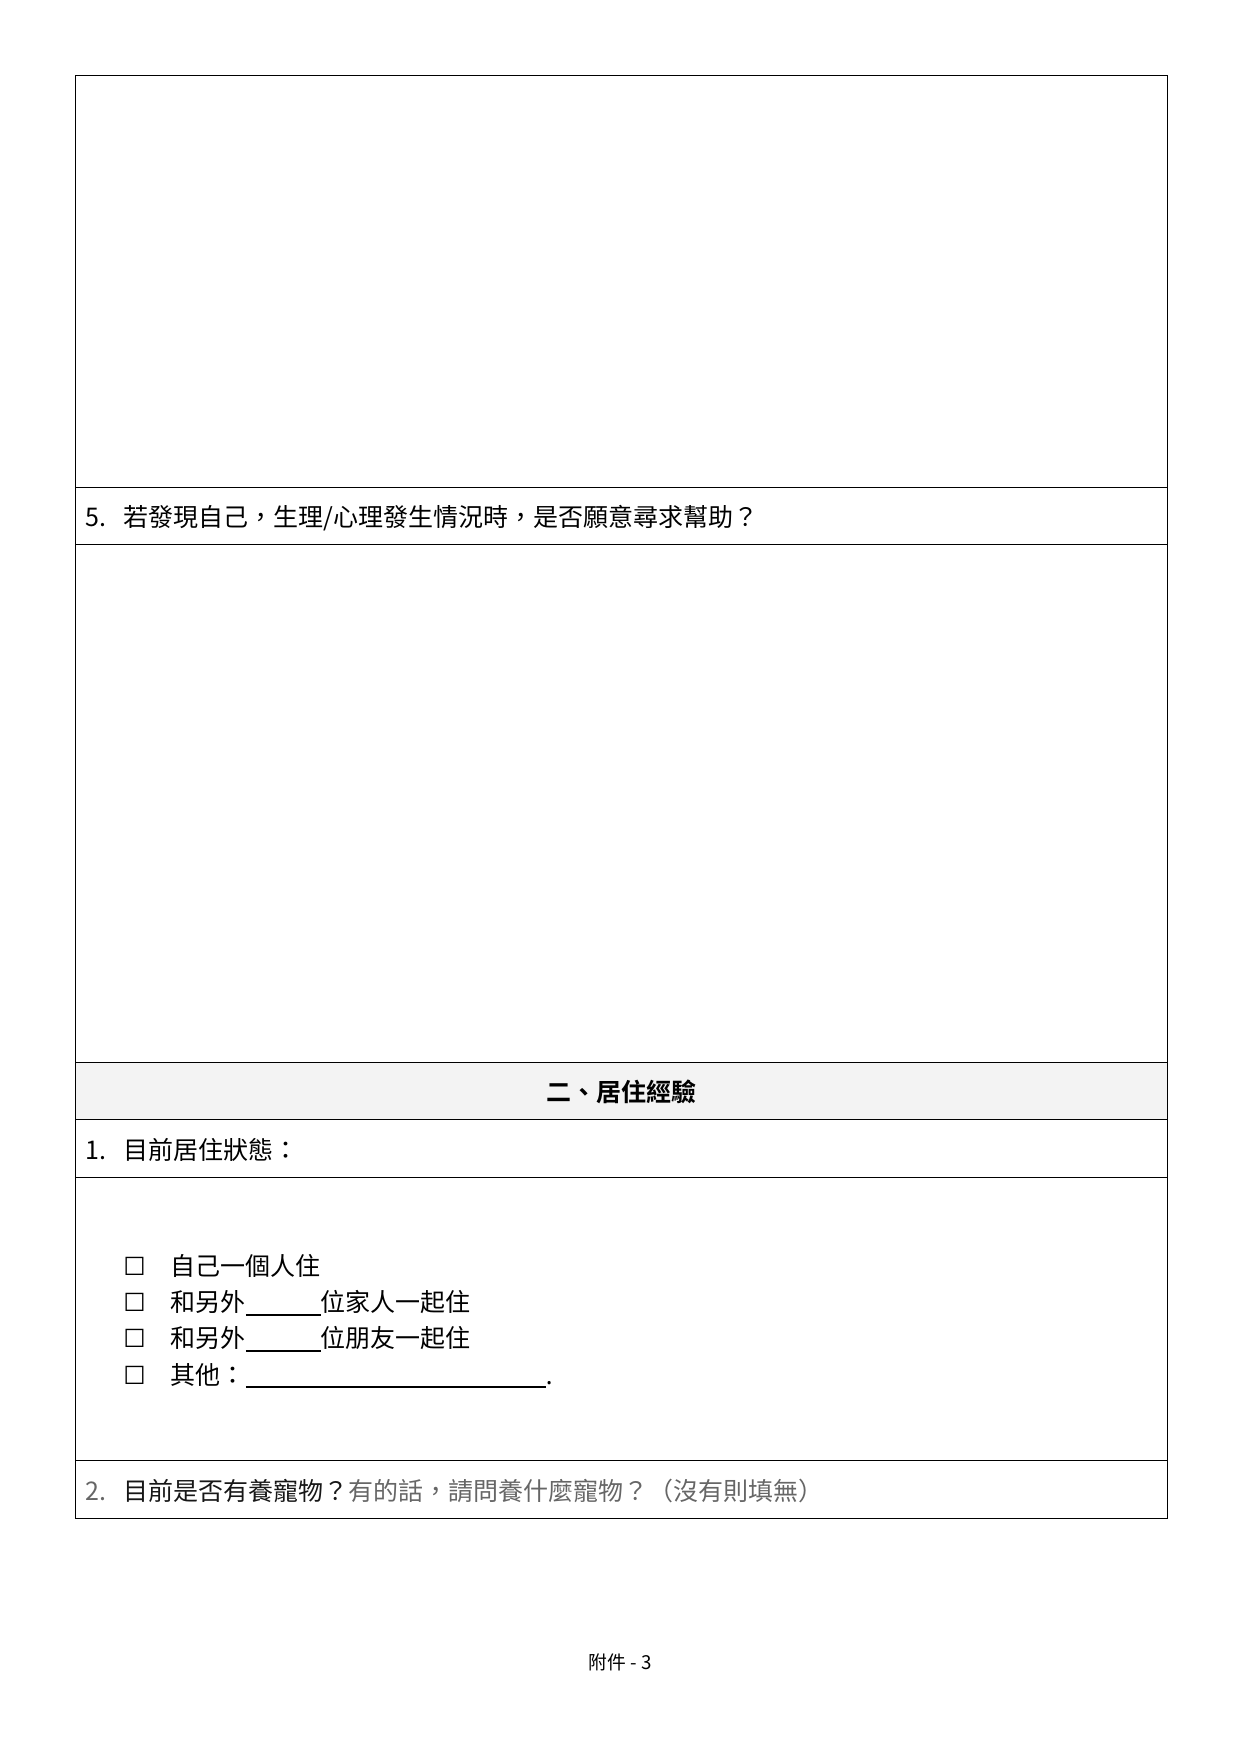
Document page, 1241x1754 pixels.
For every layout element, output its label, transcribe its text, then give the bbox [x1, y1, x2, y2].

table_cell [76, 545, 1167, 1062]
table_cell 目前居住狀態： [76, 1120, 1167, 1177]
table_cell 目前是否有養寵物？有的話，請問養什麼寵物？（沒有則填無） [76, 1461, 1167, 1518]
table_cell [76, 76, 1167, 487]
table_cell 二、居住經驗 [76, 1063, 1167, 1119]
table_cell ☐ 自己一個人住 ☐ 和另外 位家人一起住 ☐ 和另外 位朋友一起住 ☐ 其他： . [76, 1178, 1167, 1460]
table_cell 若發現自己，生理/心理發生情況時，是否願意尋求幫助？ [76, 488, 1167, 544]
